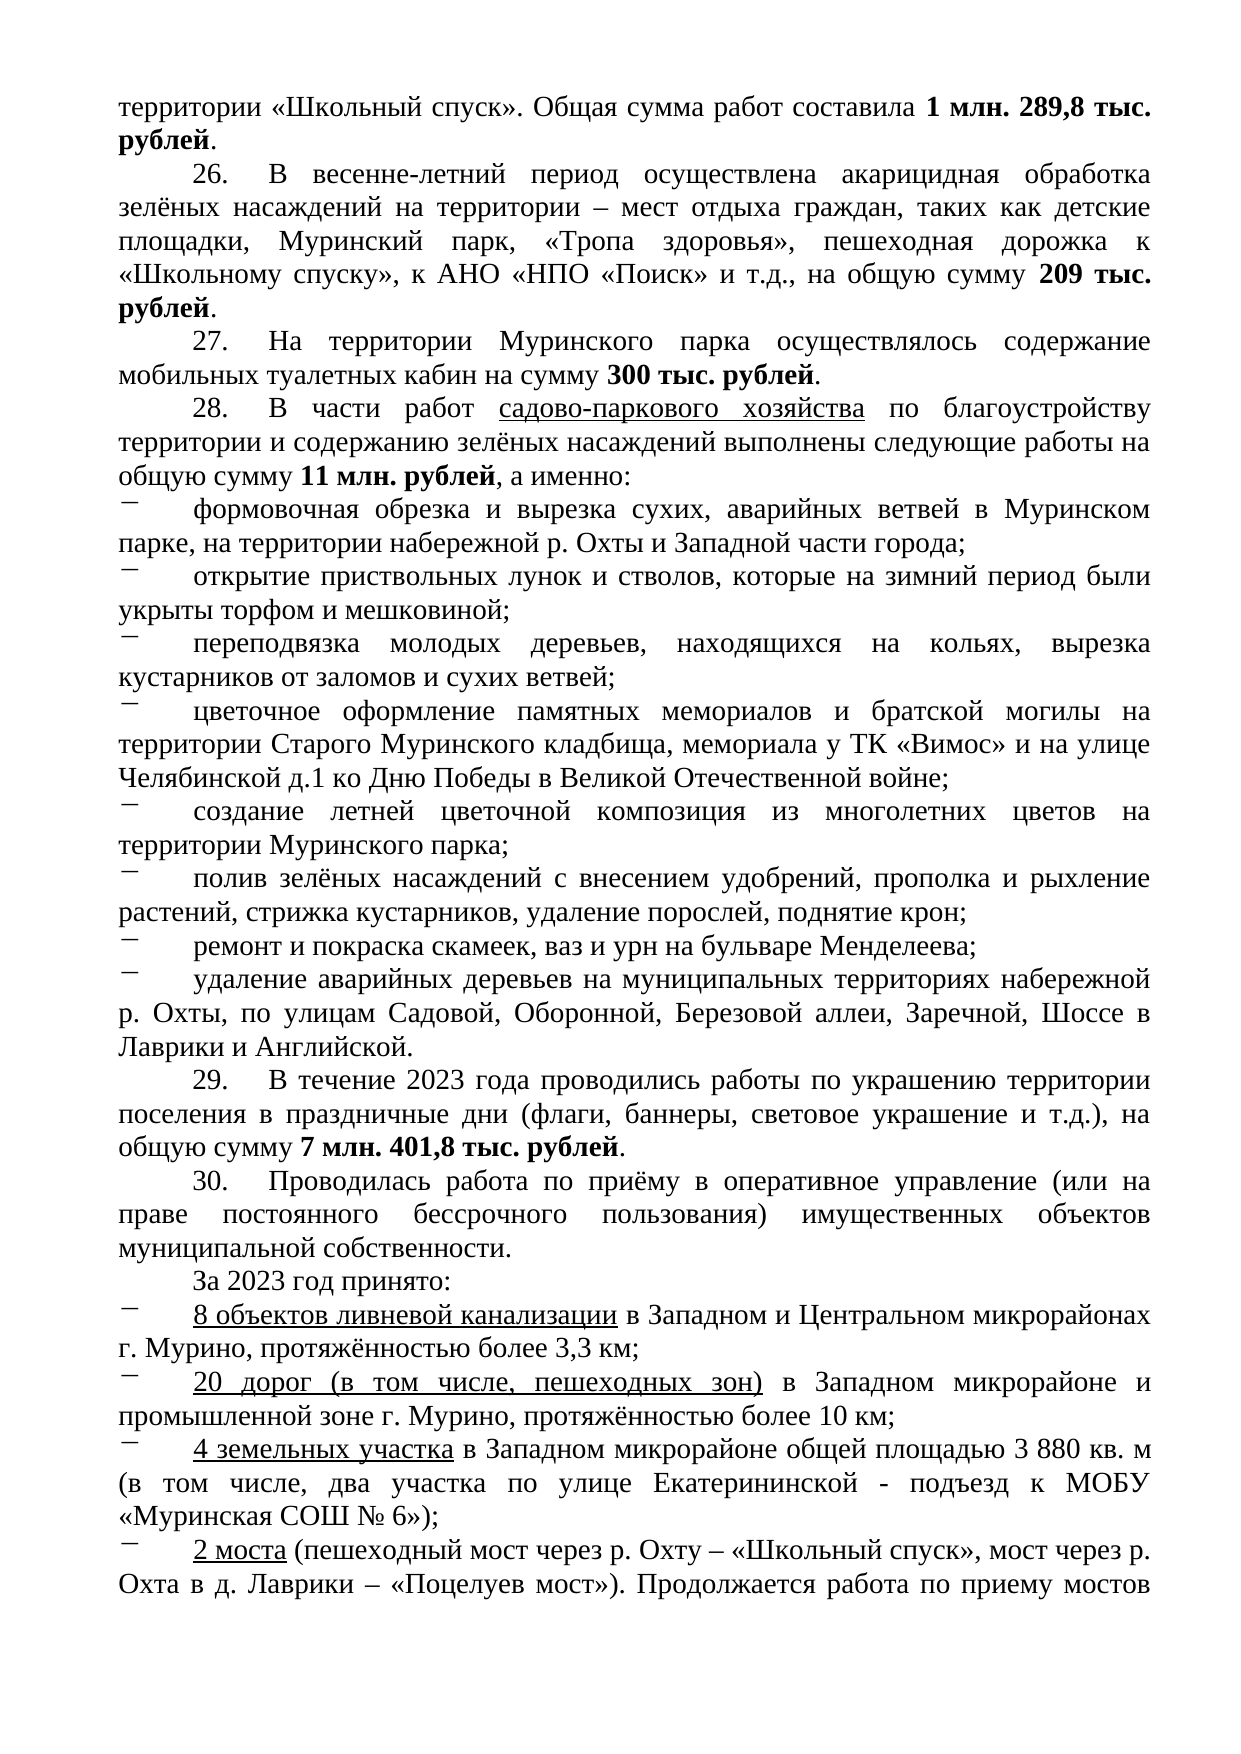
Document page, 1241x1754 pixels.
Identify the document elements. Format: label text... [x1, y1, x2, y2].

list 20 дорог (в том числе, пешеходных зон) в Западном микрорайоне и промышленной зоне г. Мурино, протяжённостью более 10 км; [118, 1364, 1152, 1431]
list В части работ садово-паркового хозяйства по благоустройству территории и содержанию зелёных насаждений выполнены следующие работы на общую сумму 11 млн. рублей, а именно: [118, 391, 1152, 491]
list ремонт и покраска скамеек, ваз и урн на бульваре Менделеева; [118, 928, 1152, 961]
list В весенне-летний период осуществлена акарицидная обработка зелёных насаждений на территории – мест отдыха граждан, таких как детские площадки, Муринский парк, «Тропа здоровья», пешеходная дорожка к «Школьному спуску», к АНО «НПО «Поиск» и т.д., на общую сумму 209 тыс. рублей. [118, 156, 1152, 323]
list В течение 2023 года проводились работы по украшению территории поселения в праздничные дни (флаги, баннеры, световое украшение и т.д.), на общую сумму 7 млн. 401,8 тыс. рублей. [118, 1062, 1152, 1163]
list 4 земельных участка в Западном микрорайоне общей площадью 3 880 кв. м (в том числе, два участка по улице Екатерининской - подъезд к МОБУ «Муринская СОШ № 6»); [118, 1431, 1152, 1532]
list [118, 1532, 1152, 1599]
list полив зелёных насаждений с внесением удобрений, прополка и рыхление растений, стрижка кустарников, удаление порослей, поднятие крон; [118, 861, 1152, 928]
list 8 объектов ливневой канализации в Западном и Центральном микрорайонах г. Мурино, протяжённостью более 3,3 км; [118, 1297, 1152, 1364]
list На территории Муринского парка осуществлялось содержание мобильных туалетных кабин на сумму 300 тыс. рублей. [118, 323, 1152, 391]
list За 2023 год принято: [118, 1263, 1152, 1297]
list создание летней цветочной композиция из многолетних цветов на территории Муринского парка; [118, 793, 1152, 861]
list открытие приствольных лунок и стволов, которые на зимний период были укрыты торфом и мешковиной; [118, 558, 1152, 626]
list Проводилась работа по приёму в оперативное управление (или на праве постоянного бессрочного пользования) имущественных объектов муниципальной собственности. [118, 1163, 1152, 1263]
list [118, 89, 1152, 156]
list цветочное оформление памятных мемориалов и братской могилы на территории Старого Муринского кладбища, мемориала у ТК «Вимос» и на улице Челябинской д.1 ко Дню Победы в Великой Отечественной войне; [118, 693, 1152, 793]
list формовочная обрезка и вырезка сухих, аварийных ветвей в Муринском парке, на территории набережной р. Охты и Западной части города; [118, 491, 1152, 558]
list переподвязка молодых деревьев, находящихся на кольях, вырезка кустарников от заломов и сухих ветвей; [118, 626, 1152, 693]
list удаление аварийных деревьев на муниципальных территориях набережной р. Охты, по улицам Садовой, Оборонной, Березовой аллеи, Заречной, Шоссе в Лаврики и Английской. [118, 961, 1152, 1062]
